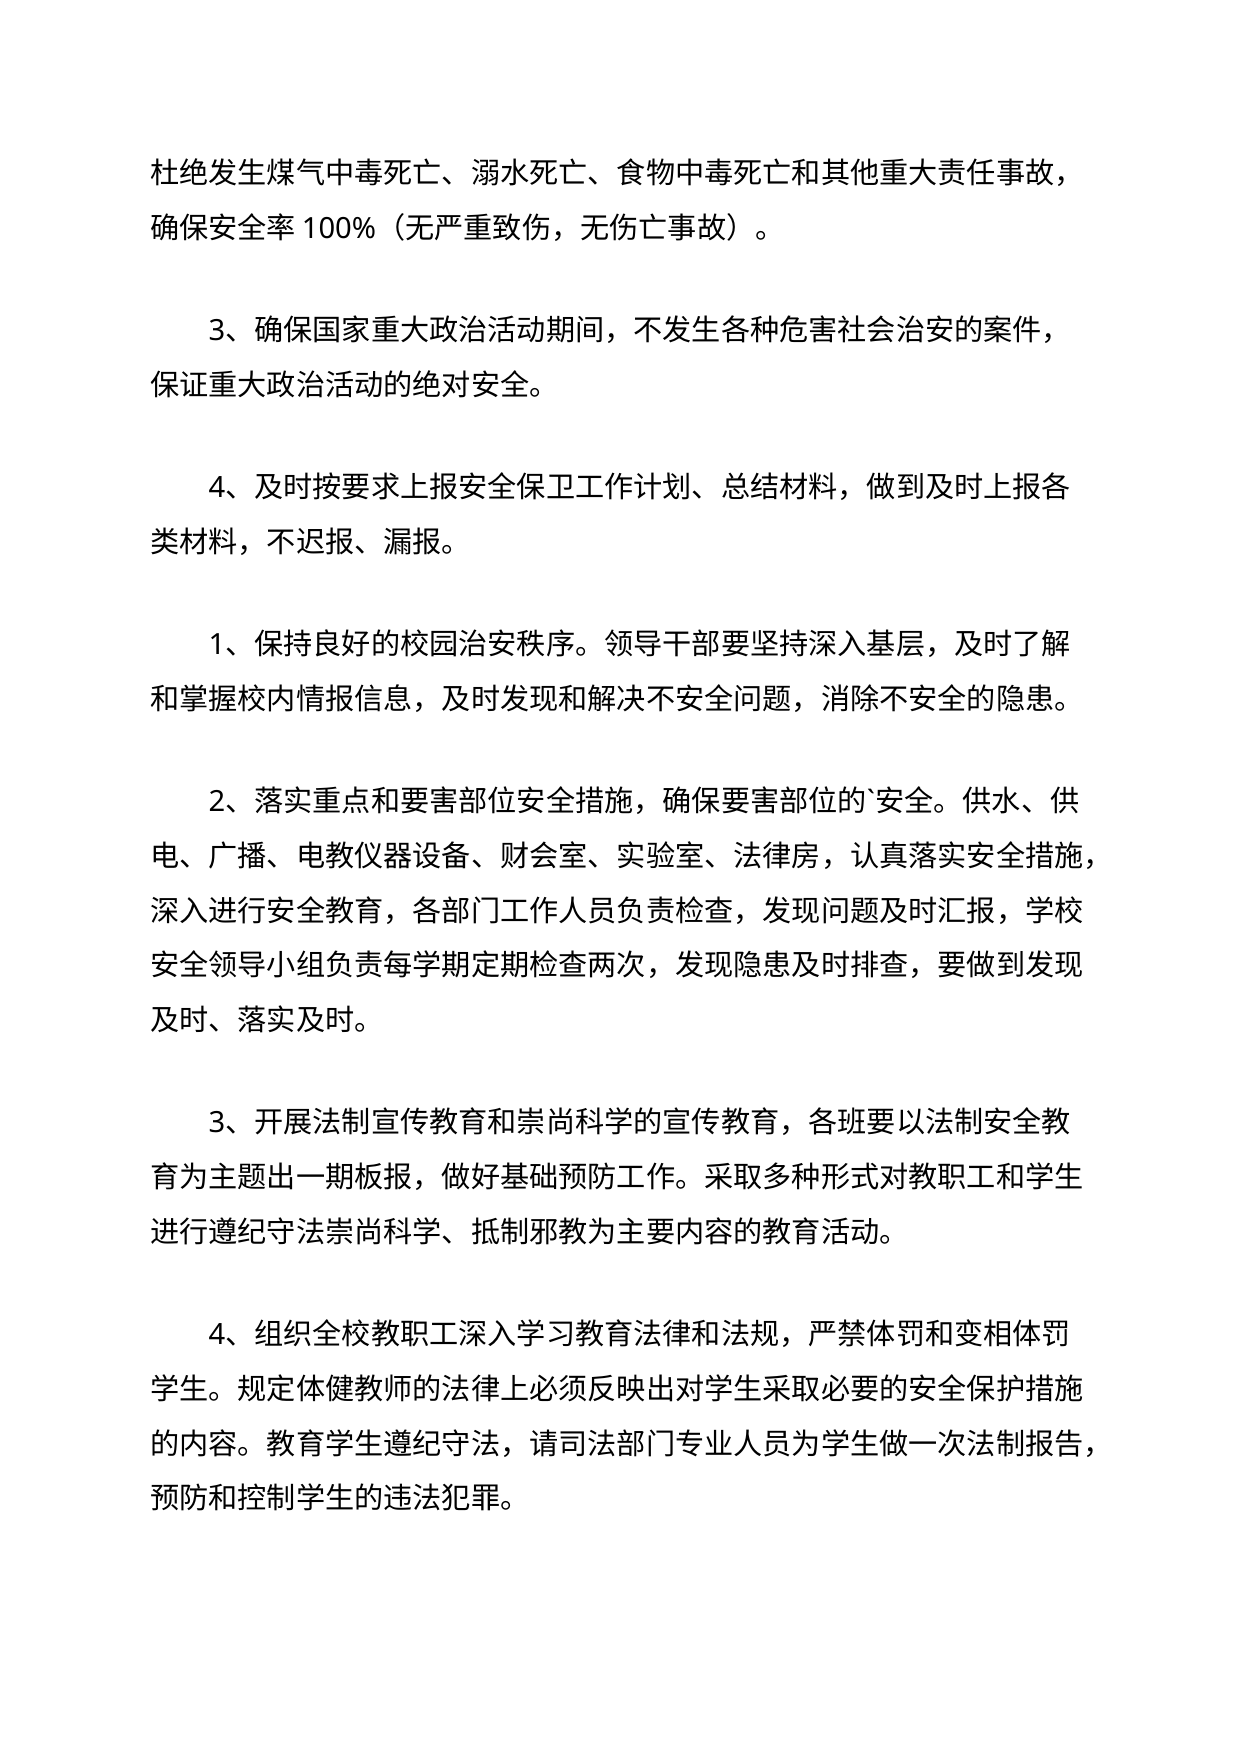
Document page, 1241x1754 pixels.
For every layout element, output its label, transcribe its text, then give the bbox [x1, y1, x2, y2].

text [150, 150, 1090, 247]
text 4、组织全校教职工深入学习教育法律和法规，严禁体罚和变相体罚学生。规定体健教师的法律上必须反映出对学生采取必要的安全保护措施的内容。教育学生遵纪守法，请司法部门专业人员为学生做一次法制报告，预防和控制学生的违法犯罪。 [150, 1310, 1090, 1517]
text 3、确保国家重大政治活动期间，不发生各种危害社会治安的案件，保证重大政治活动的绝对安全。 [150, 307, 1090, 404]
text 4、及时按要求上报安全保卫工作计划、总结材料，做到及时上报各类材料，不迟报、漏报。 [150, 464, 1090, 561]
text 2、落实重点和要害部位安全措施，确保要害部位的`安全。供水、供电、广播、电教仪器设备、财会室、实验室、法律房，认真落实安全措施，深入进行安全教育，各部门工作人员负责检查，发现问题及时汇报，学校安全领导小组负责每学期定期检查两次，发现隐患及时排查，要做到发现及时、落实及时。 [150, 777, 1090, 1039]
text 3、开展法制宣传教育和崇尚科学的宣传教育，各班要以法制安全教育为主题出一期板报，做好基础预防工作。采取多种形式对教职工和学生进行遵纪守法崇尚科学、抵制邪教为主要内容的教育活动。 [150, 1099, 1090, 1251]
text 1、保持良好的校园治安秩序。领导干部要坚持深入基层，及时了解和掌握校内情报信息，及时发现和解决不安全问题，消除不安全的隐患。 [150, 620, 1090, 718]
